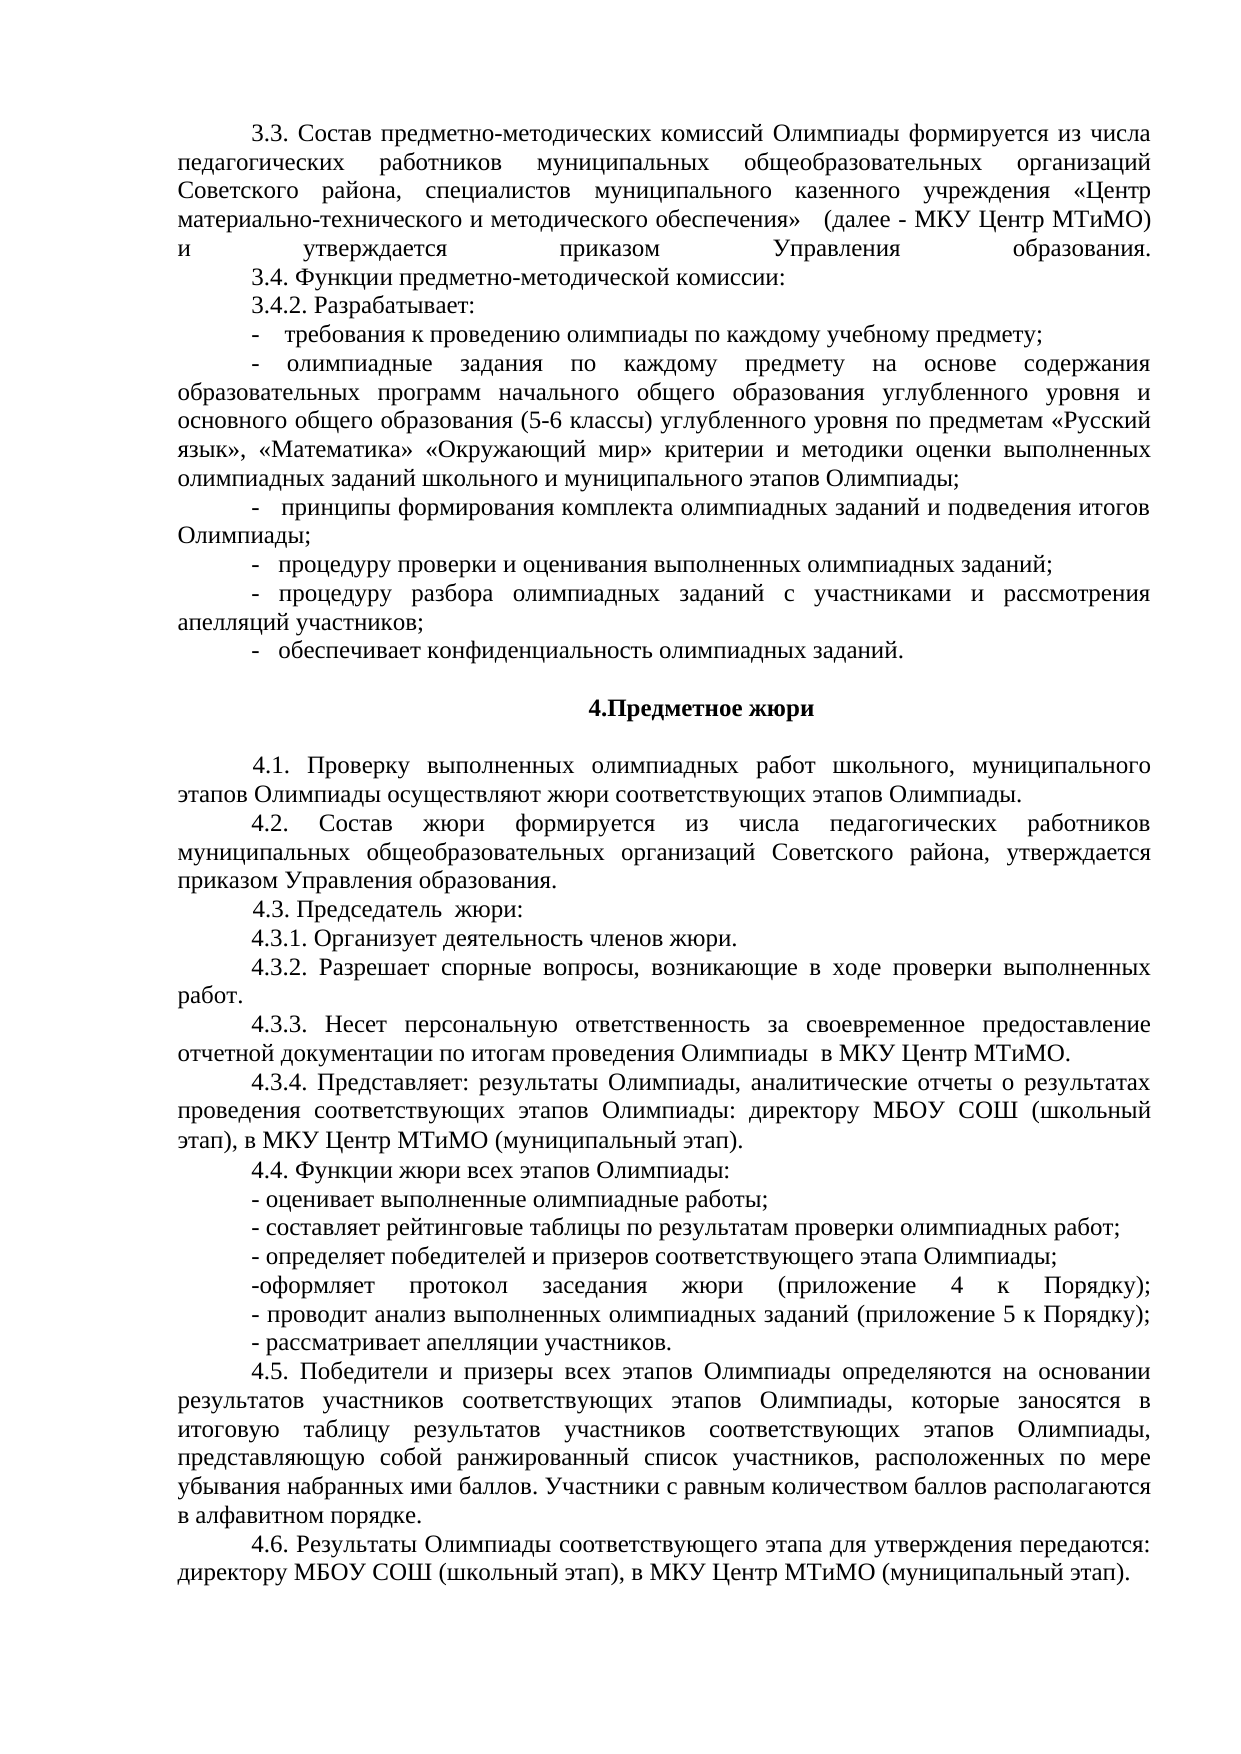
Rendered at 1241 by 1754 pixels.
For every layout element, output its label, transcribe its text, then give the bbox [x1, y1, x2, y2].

text - оценивает выполненные олимпиадные работы; [251, 1184, 1152, 1212]
text 4.3. Председатель жюри: [177, 894, 1152, 923]
text 3.3. Состав предметно-методических комиссий Олимпиады формируется из числа педагогических работников муниципальных общеобразовательных организаций Советского района, специалистов муниципального казенного учреждения «Центр материально-технического и методического обеспечения» (далее - МКУ Центр МТиМО) и утверждается приказом Управления образования. 3.4. Функции предметно-методической комиссии: [177, 118, 1152, 291]
list 4.3.2. Разрешает спорные вопросы, возникающие в ходе проверки выполненных работ. [177, 952, 1152, 1009]
text - принципы формирования комплекта олимпиадных заданий и подведения итогов Олимпиады; [177, 492, 1152, 549]
text 4.4. Функции жюри всех этапов Олимпиады: [177, 1155, 1152, 1184]
text 4.1. Проверку выполненных олимпиадных работ школьного, муниципального этапов Олимпиады осуществляют жюри соответствующих этапов Олимпиады. [177, 751, 1152, 808]
list 4.3.1. Организует деятельность членов жюри. [177, 923, 1152, 952]
text 3.4.2. Разрабатывает: [177, 291, 1152, 319]
text 4.6. Результаты Олимпиады соответствующего этапа для утверждения передаются: директору МБОУ СОШ (школьный этап), в МКУ Центр МТиМО (муниципальный этап). [177, 1529, 1152, 1586]
text - определяет победителей и призеров соответствующего этапа Олимпиады; [251, 1241, 1152, 1270]
text -оформляет протокол заседания жюри (приложение 4 к Порядку); - проводит анализ выполненных олимпиадных заданий (приложение 5 к Порядку); - рассматривает апелляции участников. [251, 1270, 1152, 1356]
text - обеспечивает конфиденциальность олимпиадных заданий. [177, 636, 1152, 664]
text 4.2. Состав жюри формируется из числа педагогических работников муниципальных общеобразовательных организаций Советского района, утверждается приказом Управления образования. [177, 808, 1152, 894]
text - олимпиадные задания по каждому предмету на основе содержания образовательных программ начального общего образования углубленного уровня и основного общего образования (5-6 классы) углубленного уровня по предметам «Русский язык», «Математика» «Окружающий мир» критерии и методики оценки выполненных олимпиадных заданий школьного и муниципального этапов Олимпиады; [177, 348, 1152, 492]
text 4.3.4. Представляет: результаты Олимпиады, аналитические отчеты о результатах проведения соответствующих этапов Олимпиады: директору МБОУ СОШ (школьный этап), в МКУ Центр МТиМО (муниципальный этап). [177, 1067, 1152, 1155]
text 4.5. Победители и призеры всех этапов Олимпиады определяются на основании результатов участников соответствующих этапов Олимпиады, которые заносятся в итоговую таблицу результатов участников соответствующих этапов Олимпиады, представляющую собой ранжированный список участников, расположенных по мере убывания набранных ими баллов. Участники с равным количеством баллов располагаются в алфавитном порядке. [177, 1356, 1152, 1529]
text 4.3.3. Несет персональную ответственность за своевременное предоставление отчетной документации по итогам проведения Олимпиады в МКУ Центр МТиМО. [177, 1009, 1152, 1067]
text - составляет рейтинговые таблицы по результатам проверки олимпиадных работ; [251, 1212, 1152, 1241]
text - требования к проведению олимпиады по каждому учебному предмету; [177, 319, 1152, 348]
text 4.Предметное жюри [177, 693, 1152, 722]
text - процедуру разбора олимпиадных заданий с участниками и рассмотрения апелляций участников; [177, 578, 1152, 636]
text - процедуру проверки и оценивания выполненных олимпиадных заданий; [177, 549, 1152, 578]
